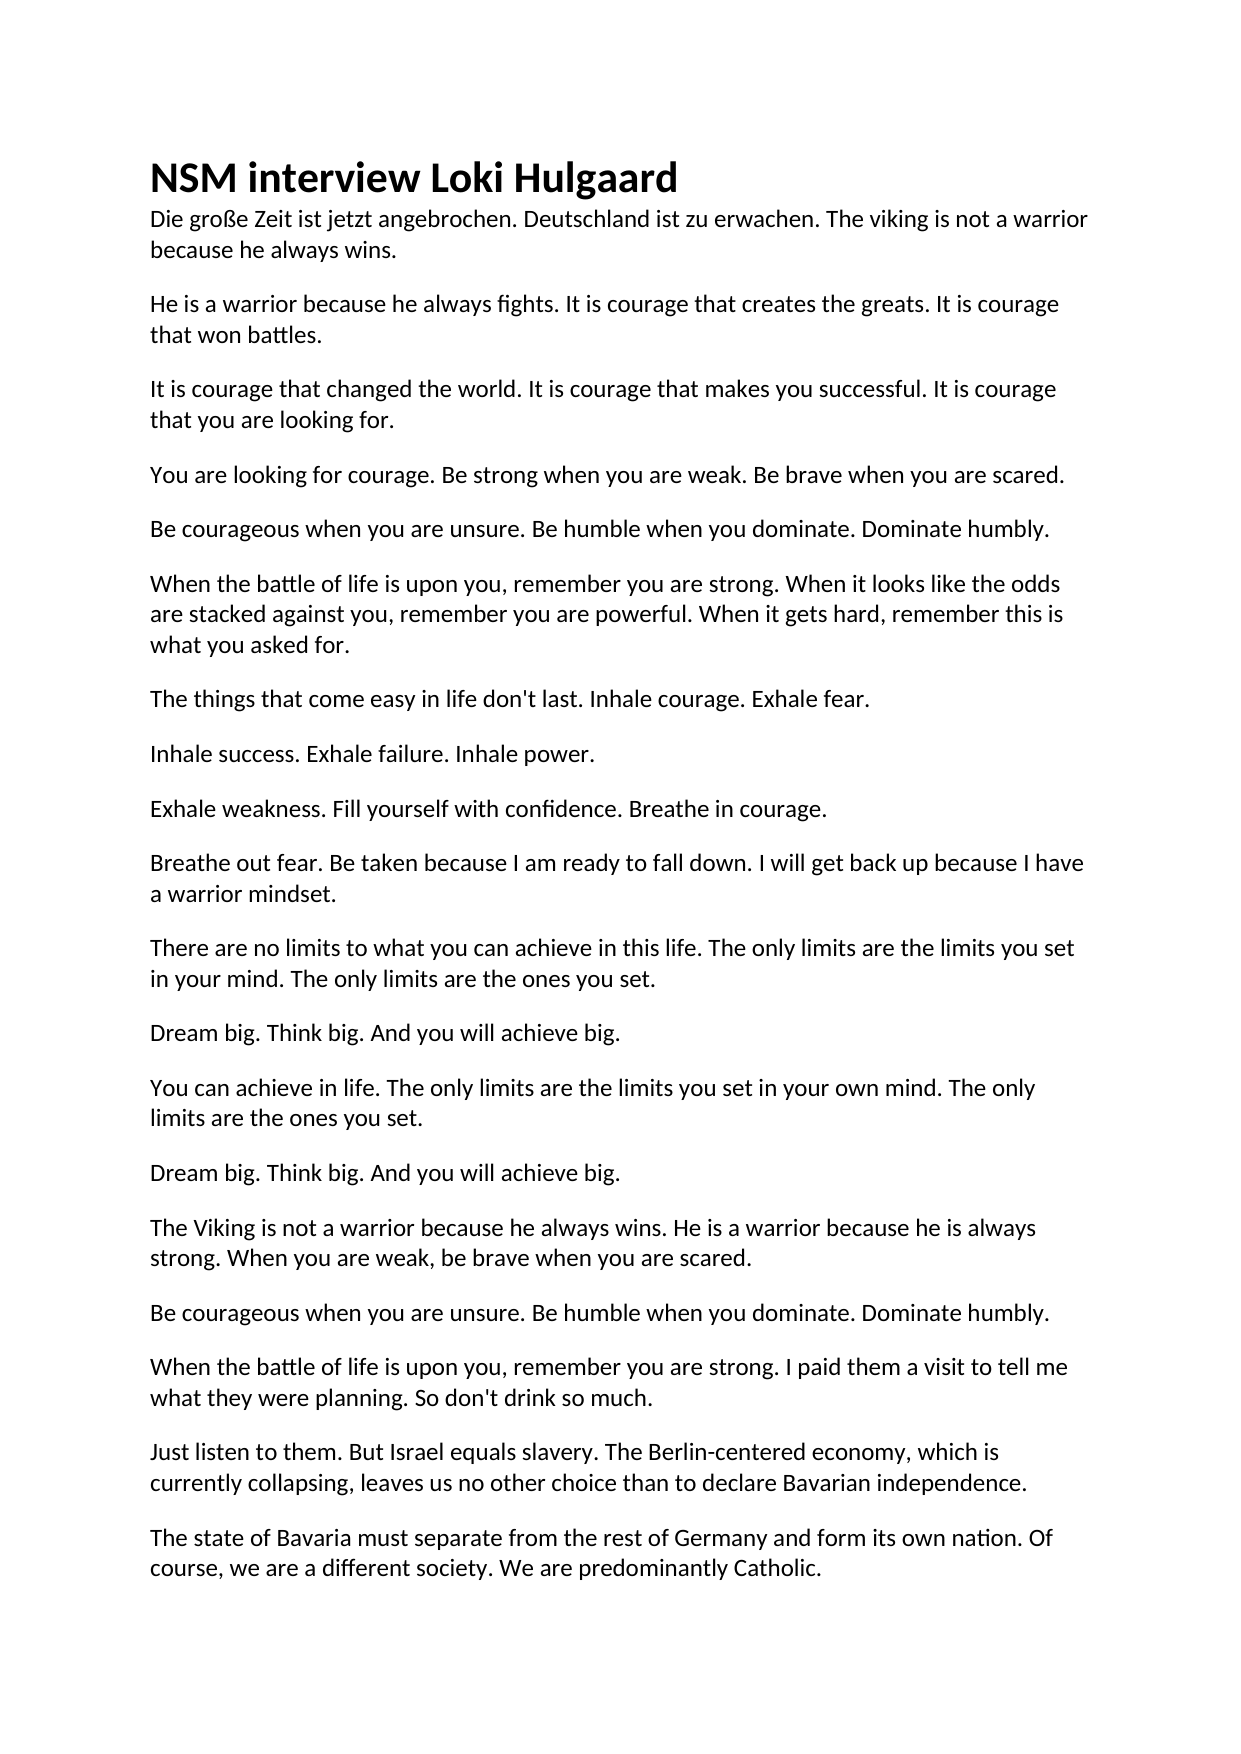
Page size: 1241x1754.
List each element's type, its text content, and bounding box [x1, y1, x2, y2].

text Dream big. Think big. And you will achieve big. [150, 1017, 1090, 1048]
text When the battle of life is upon you, remember you are strong. I paid them a visit to tell me what they were planning. So don't drink so much. [150, 1351, 1090, 1412]
text Breathe out fear. Be taken because I am ready to fall down. I will get back up because I have a warrior mindset. [150, 847, 1090, 908]
text Be courageous when you are unsure. Be humble when you dominate. Dominate humbly. [150, 1297, 1090, 1327]
text The state of Bavaria must separate from the rest of Germany and form its own nation. Of course, we are a different society. We are predominantly Catholic. [150, 1522, 1090, 1583]
text The things that come easy in life don't last. Inhale courage. Exhale fear. [150, 683, 1090, 714]
text Die große Zeit ist jetzt angebrochen. Deutschland ist zu erwachen. The viking is not a warrior because he always wins. [150, 203, 1090, 264]
text Dream big. Think big. And you will achieve big. [150, 1157, 1090, 1188]
text There are no limits to what you can achieve in this life. The only limits are the limits you set in your mind. The only limits are the ones you set. [150, 932, 1090, 993]
text You are looking for courage. Be strong when you are weak. Be brave when you are scared. [150, 459, 1090, 489]
text He is a warrior because he always fights. It is courage that creates the greats. It is courage that won battles. [150, 288, 1090, 349]
text The Viking is not a warrior because he always wins. He is a warrior because he is always strong. When you are weak, be brave when you are scared. [150, 1212, 1090, 1273]
text You can achieve in life. The only limits are the limits you set in your own mind. The only limits are the ones you set. [150, 1072, 1090, 1133]
text It is courage that changed the world. It is courage that makes you successful. It is courage that you are looking for. [150, 374, 1090, 435]
text When the battle of life is upon you, remember you are strong. When it looks like the odds are stacked against you, remember you are powerful. When it gets hard, remember this is what you asked for. [150, 568, 1090, 659]
text Just listen to them. But Israel equals slavery. The Berlin-centered economy, which is currently collapsing, leaves us no other choice than to declare Bavarian independence. [150, 1437, 1090, 1498]
text NSM interview Loki Hulgaard [150, 150, 1090, 203]
text Inhale success. Exhale failure. Inhale power. [150, 738, 1090, 769]
text Exhale weakness. Fill yourself with confidence. Breathe in courage. [150, 793, 1090, 823]
text Be courageous when you are unsure. Be humble when you dominate. Dominate humbly. [150, 513, 1090, 544]
